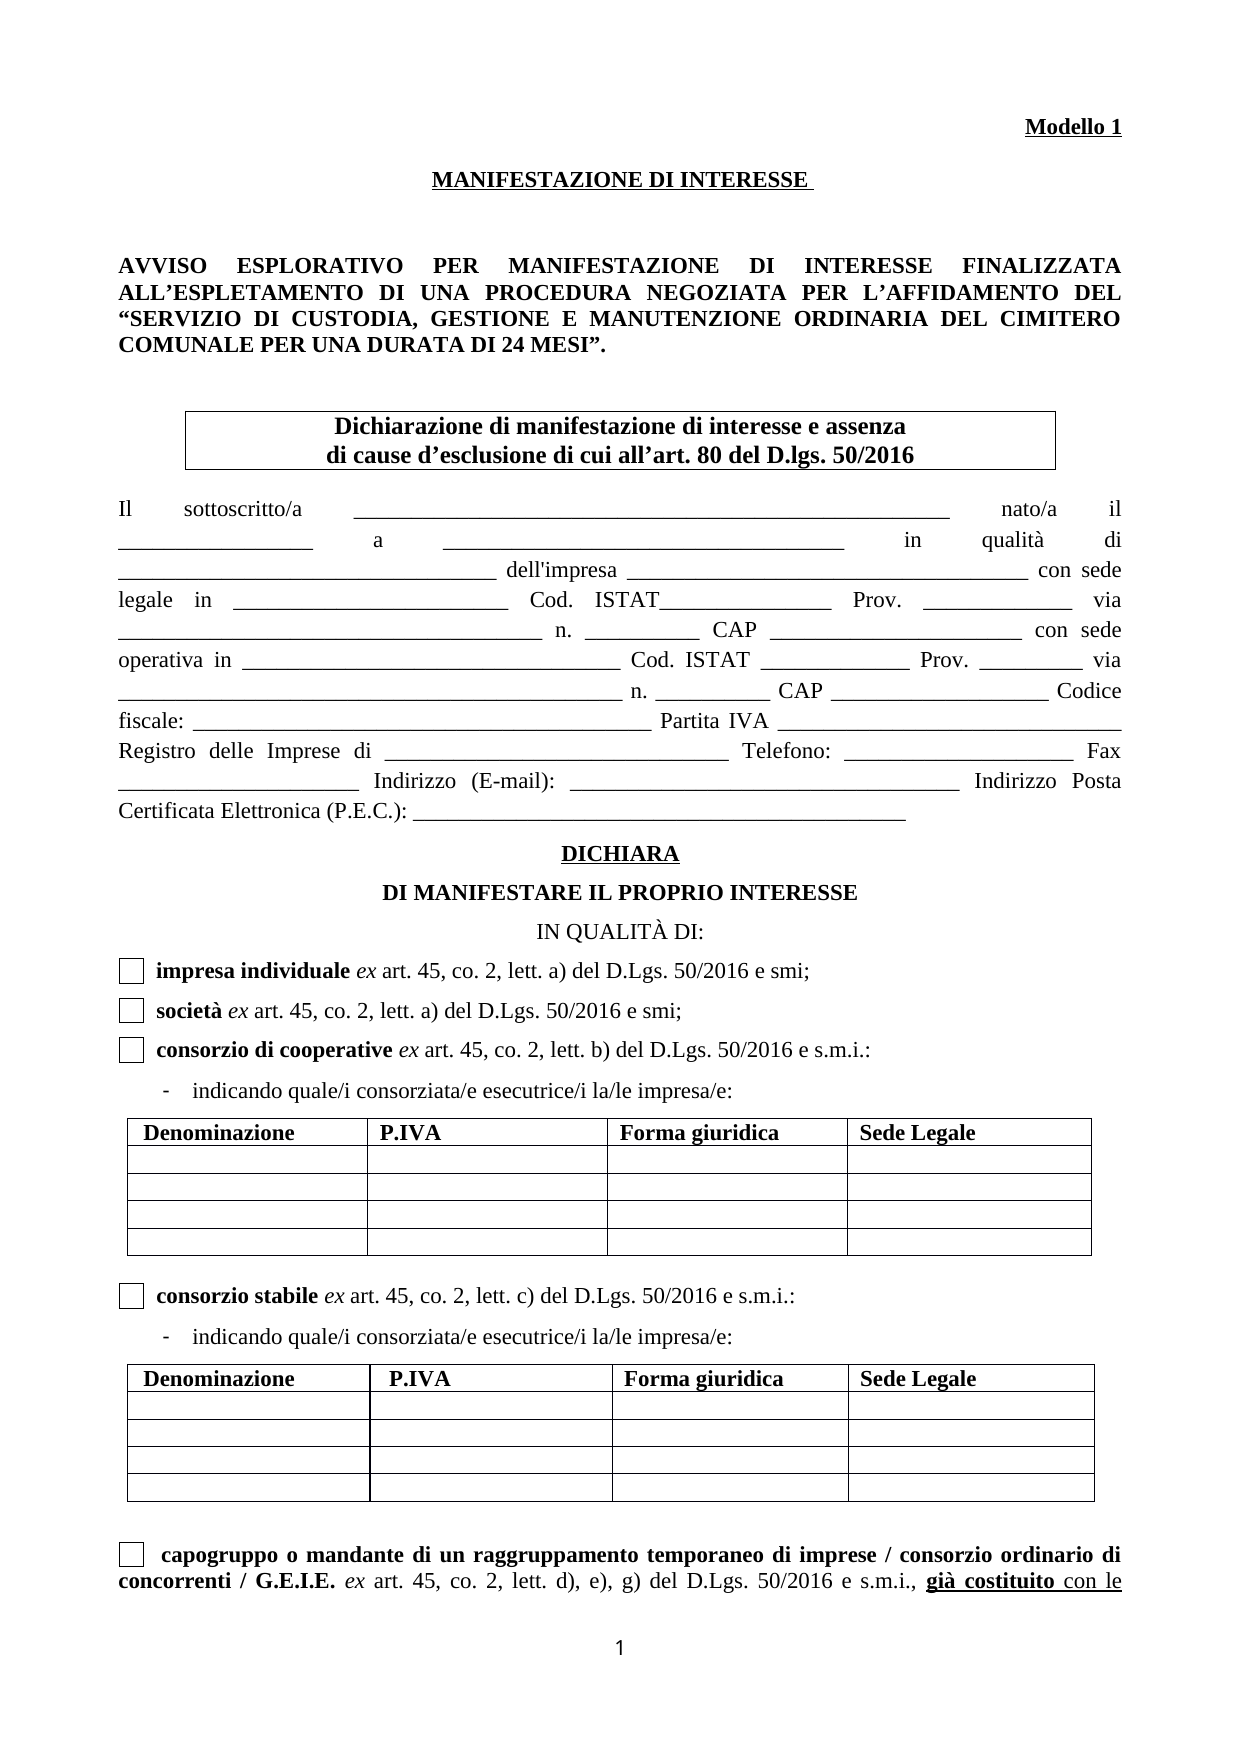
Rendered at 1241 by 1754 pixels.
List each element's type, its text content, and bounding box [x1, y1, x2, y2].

table_cell [849, 1447, 1094, 1473]
table_cell [608, 1229, 847, 1255]
table_header P.IVA [371, 1365, 612, 1391]
table_cell [368, 1229, 607, 1255]
list indicando quale/i consorziata/e esecutrice/i la/le impresa/e: [162, 1322, 1122, 1350]
text consorzio di cooperative ex art. 45, co. 2, lett. b) del D.Lgs. 50/2016 e s.m.i.: [118, 1036, 1122, 1063]
table_cell [613, 1392, 848, 1418]
text società ex art. 45, co. 2, lett. a) del D.Lgs. 50/2016 e smi; [118, 997, 1122, 1023]
table_cell [128, 1474, 369, 1501]
table_header Denominazione [128, 1119, 367, 1145]
table_cell [608, 1146, 847, 1173]
table_cell [371, 1392, 612, 1418]
table_cell [128, 1229, 367, 1255]
table_cell [613, 1420, 848, 1446]
table_cell [848, 1146, 1091, 1173]
table_cell [608, 1174, 847, 1200]
table_header Forma giuridica [608, 1119, 847, 1145]
table_cell [368, 1201, 607, 1227]
table_cell [128, 1420, 369, 1446]
table_cell [848, 1201, 1091, 1227]
table_cell [371, 1447, 612, 1473]
table_cell [128, 1201, 367, 1227]
table_header Denominazione [128, 1365, 369, 1391]
table_cell [128, 1174, 367, 1200]
text impresa individuale ex art. 45, co. 2, lett. a) del D.Lgs. 50/2016 e smi; [118, 957, 1122, 984]
table_cell [849, 1392, 1094, 1418]
table_cell [849, 1474, 1094, 1501]
table_header Sede Legale [849, 1365, 1094, 1391]
table_cell [613, 1447, 848, 1473]
table_cell [128, 1447, 369, 1473]
table_cell [368, 1174, 607, 1200]
table_header P.IVA [368, 1119, 607, 1145]
table_cell [848, 1174, 1091, 1200]
text Il sottoscritto/a ____________________________________________________ nato/a il _________________ a ___________________________________ in qualità di _________________________________ dell'impresa ___________________________________ con sede legale in ________________________ Cod. ISTAT_______________ Prov. _____________ via _____________________________________ n. __________ CAP ______________________ con sede operativa in _________________________________ Cod. ISTAT _____________ Prov. _________ via ____________________________________________ n. __________ CAP ___________________ Codice fiscale: ________________________________________ Partita IVA ______________________________ Registro delle Imprese di ______________________________ Telefono: ____________________ Fax _____________________ Indirizzo (E-mail): __________________________________ Indirizzo Posta Certificata Elettronica (P.E.C.): ___________________________________________ [118, 496, 1122, 824]
text MANIFESTAZIONE DI INTERESSE [118, 166, 1122, 192]
table_cell [371, 1420, 612, 1446]
table_cell [128, 1146, 367, 1173]
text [118, 1541, 1122, 1594]
text IN QUALITÀ DI: [118, 918, 1122, 944]
table_cell [368, 1146, 607, 1173]
table_header Dichiarazione di manifestazione di interesse e assenza di cause d’esclusione di cui all’art. 80 del D.lgs. 50/2016 [186, 412, 1055, 469]
text AVVISO ESPLORATIVO PER MANIFESTAZIONE DI INTERESSE FINALIZZATA ALL’ESPLETAMENTO DI UNA PROCEDURA NEGOZIATA PER L’AFFIDAMENTO DEL “SERVIZIO DI CUSTODIA, GESTIONE E MANUTENZIONE ORDINARIA DEL CIMITERO COMUNALE PER UNA DURATA DI 24 MESI”. [118, 252, 1122, 358]
table_cell [608, 1201, 847, 1227]
table_cell [849, 1420, 1094, 1446]
text DICHIARA [118, 840, 1122, 867]
text DI MANIFESTARE IL PROPRIO INTERESSE [118, 879, 1122, 906]
table_cell [128, 1392, 369, 1418]
table_header Forma giuridica [613, 1365, 848, 1391]
table_header Sede Legale [848, 1119, 1091, 1145]
list indicando quale/i consorziata/e esecutrice/i la/le impresa/e: [162, 1076, 1122, 1104]
table_cell [613, 1474, 848, 1501]
table_cell [848, 1229, 1091, 1255]
table_cell [371, 1474, 612, 1501]
subtitle Modello 1 [118, 113, 1122, 139]
text consorzio stabile ex art. 45, co. 2, lett. c) del D.Lgs. 50/2016 e s.m.i.: [118, 1282, 1122, 1309]
